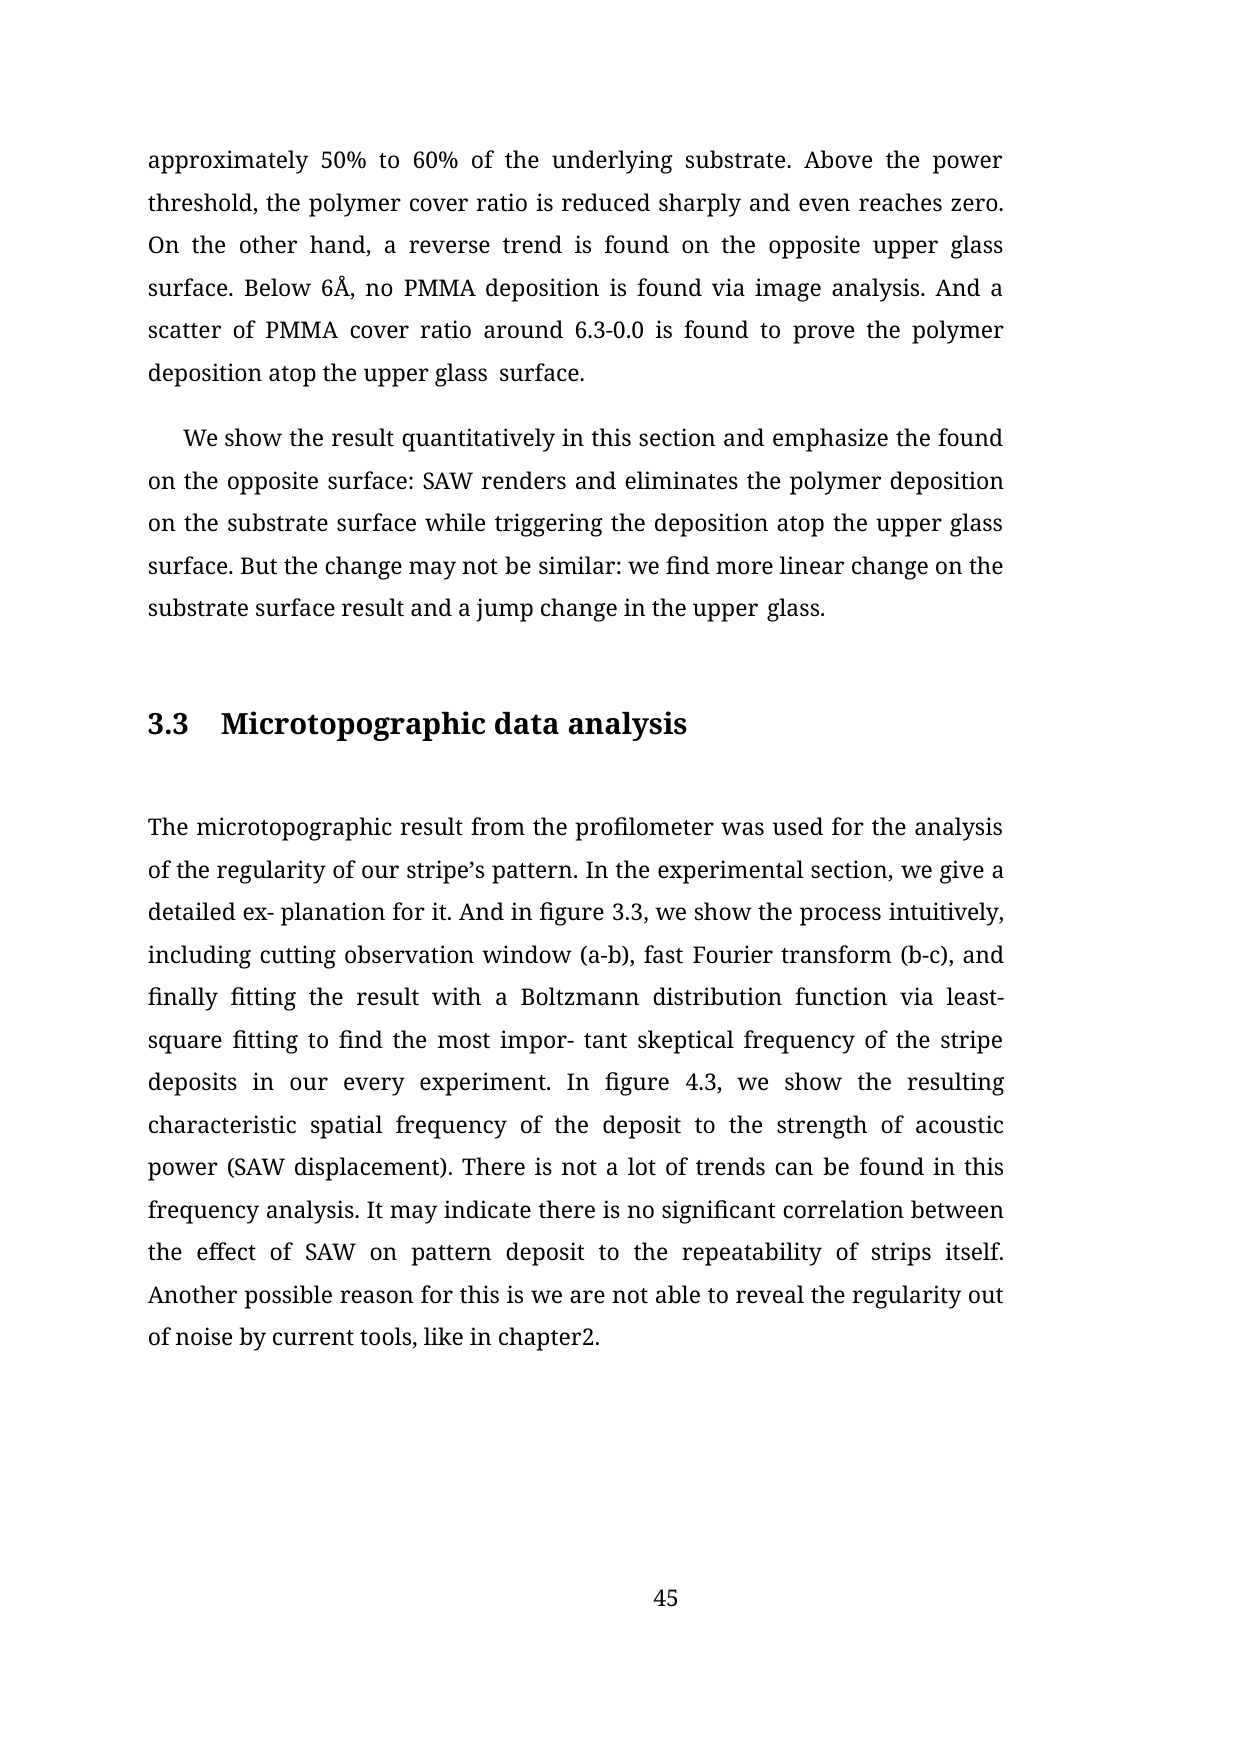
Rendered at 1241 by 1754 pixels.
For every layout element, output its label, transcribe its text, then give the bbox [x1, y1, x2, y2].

subtitle 3.3 Microtopographic data analysis [148, 703, 1111, 743]
text The microtopographic result from the profilometer was used for the analysis of the regularity of our stripe’s pattern. In the experimental section, we give a detailed ex- planation for it. And in figure 3.3, we show the process intuitively, including cutting observation window (a-b), fast Fourier transform (b-c), and finally fitting the result with a Boltzmann distribution function via least-square fitting to find the most impor- tant skeptical frequency of the stripe deposits in our every experiment. In figure 4.3, we show the resulting characteristic spatial frequency of the deposit to the strength of acoustic power (SAW displacement). There is not a lot of trends can be found in this frequency analysis. It may indicate there is no significant correlation between the effect of SAW on pattern deposit to the repeatability of strips itself. Another possible reason for this is we are not able to reveal the regularity out of noise by current tools, like in chapter2. [148, 811, 1004, 1352]
text approximately 50% to 60% of the underlying substrate. Above the power threshold, the polymer cover ratio is reduced sharply and even reaches zero. On the other hand, a reverse trend is found on the opposite upper glass surface. Below 6Å, no PMMA deposition is found via image analysis. And a scatter of PMMA cover ratio around 6.3-0.0 is found to prove the polymer deposition atop the upper glass surface. [148, 144, 1004, 388]
text We show the result quantitatively in this section and emphasize the found on the opposite surface: SAW renders and eliminates the polymer deposition on the substrate surface while triggering the deposition atop the upper glass surface. But the change may not be similar: we find more linear change on the substrate surface result and a jump change in the upper glass. [148, 422, 1004, 623]
